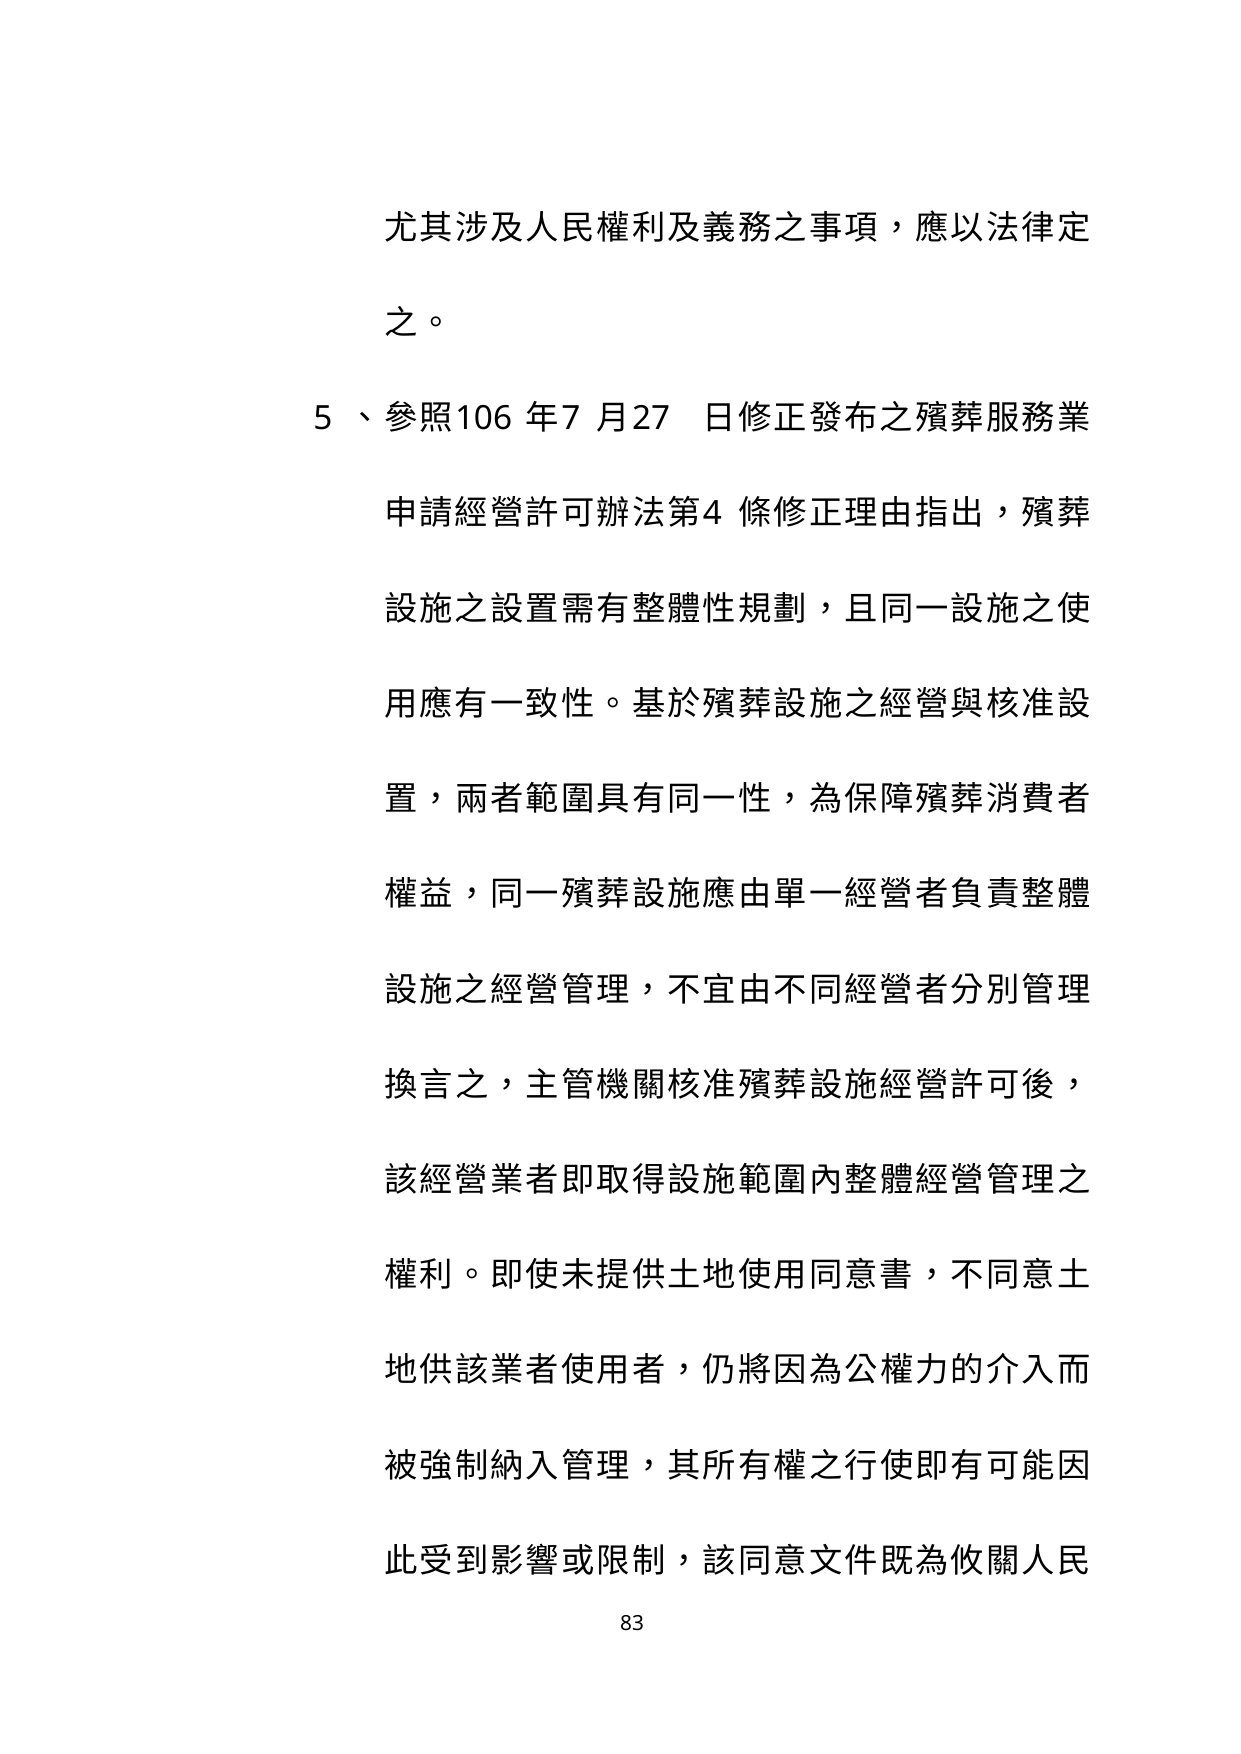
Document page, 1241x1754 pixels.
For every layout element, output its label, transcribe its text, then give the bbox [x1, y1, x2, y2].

subtitle 基此，內政部為執行殯葬管理條例規定，基於職權固得訂定殯葬服務業申請經營許可辦法，並為必要之釋示，然而僅能就執行法律之細節性與技術性等次要事項加以規定，其內容不得牴觸殯葬管理條例或增加該條例所無之限制，尤其涉及人民權利及義務之事項，應以法律定之。 [296, 177, 1092, 368]
